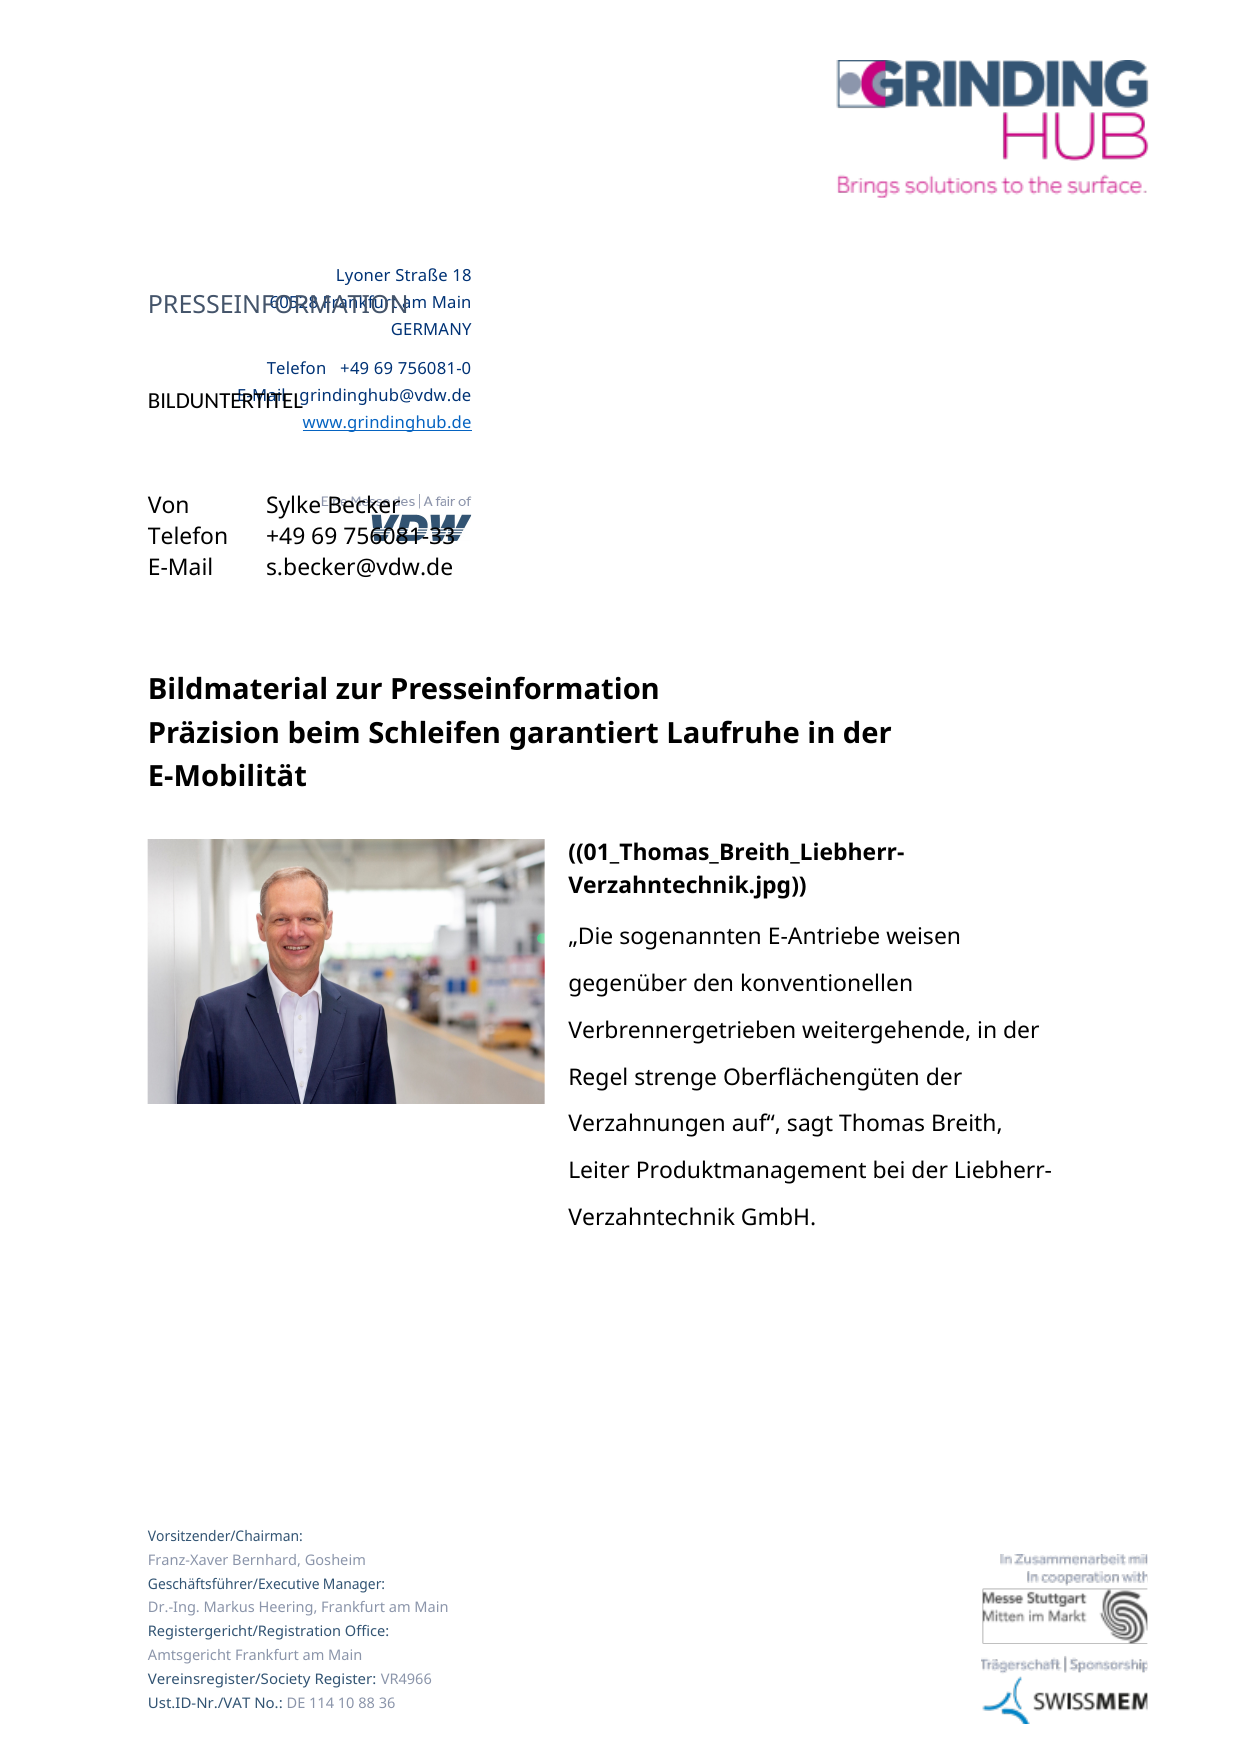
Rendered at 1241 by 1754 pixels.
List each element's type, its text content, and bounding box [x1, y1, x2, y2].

text Bildmaterial zur Presseinformation [148, 664, 915, 708]
picture [147, 839, 545, 1104]
text BILDUNTERTITEL [148, 386, 1093, 414]
text Präzision beim Schleifen garantiert Laufruhe in der E-Mobilität [148, 708, 915, 795]
text E-Mail s.becker@vdw.de [148, 551, 1093, 582]
text Von Sylke Becker [148, 489, 1093, 520]
text Telefon +49 69 756081-33 [148, 520, 1093, 551]
